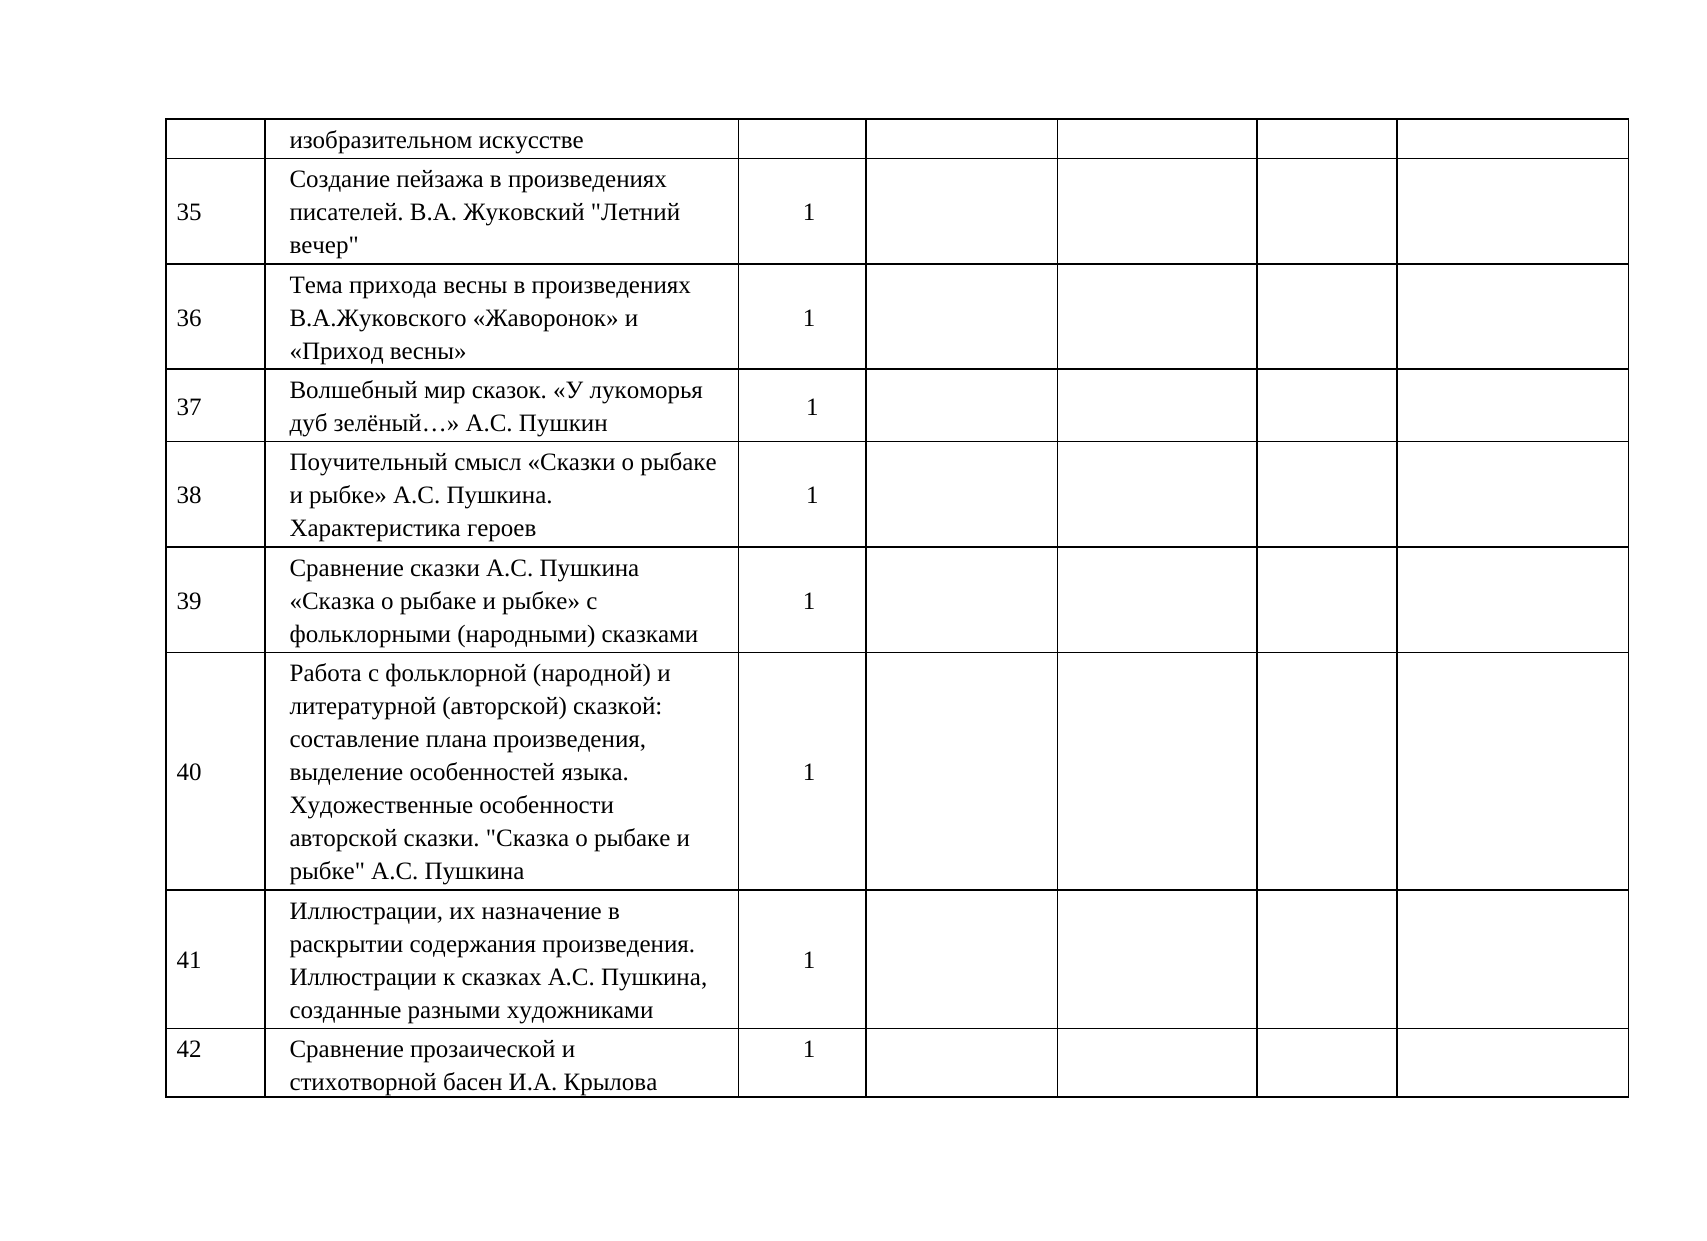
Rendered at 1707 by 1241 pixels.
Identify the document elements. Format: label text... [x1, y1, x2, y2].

table_cell [1258, 891, 1396, 1027]
table_cell 1 [739, 159, 865, 263]
table_cell Волшебный мир сказок. «У лукоморья дуб зелёный…» А.С. Пушкин [266, 370, 738, 441]
table_cell [867, 653, 1057, 889]
table_cell 1 [739, 120, 865, 157]
table_cell 1 [739, 891, 865, 1027]
table_cell 38 [167, 442, 264, 546]
table_cell [1398, 653, 1628, 889]
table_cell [266, 1029, 738, 1096]
table_cell [867, 265, 1057, 368]
table_cell [1398, 442, 1628, 546]
table_cell [1398, 120, 1628, 157]
table_cell [1398, 265, 1628, 368]
table_cell Создание пейзажа в произведениях писателей. В.А. Жуковский "Летний вечер" [266, 159, 738, 263]
table_cell [1398, 548, 1628, 652]
table_cell [1258, 548, 1396, 652]
table_cell [1058, 891, 1256, 1027]
table_cell Работа с фольклорной (народной) и литературной (авторской) сказкой: составление плана произведения, выделение особенностей языка. Художественные особенности авторской сказки. "Сказка о рыбаке и рыбке" А.С. Пушкина [266, 653, 738, 889]
table_cell 35 [167, 159, 264, 263]
table_cell [1398, 370, 1628, 441]
table_cell [1258, 120, 1396, 157]
table_cell [867, 120, 1057, 157]
table_cell [867, 548, 1057, 652]
table_cell 41 [167, 891, 264, 1027]
table_cell [1058, 653, 1256, 889]
table_cell 1 [739, 265, 865, 368]
table_cell [1258, 442, 1396, 546]
table_cell Тема прихода весны в произведениях В.А.Жуковского «Жаворонок» и «Приход весны» [266, 265, 738, 368]
table_cell [1058, 120, 1256, 157]
table_cell [867, 159, 1057, 263]
table_cell 37 [167, 370, 264, 441]
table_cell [266, 120, 738, 157]
table_cell [1398, 159, 1628, 263]
table_cell [1258, 653, 1396, 889]
table_cell 36 [167, 265, 264, 368]
table_cell [1058, 442, 1256, 546]
table_cell Иллюстрации, их назначение в раскрытии содержания произведения. Иллюстрации к сказках А.С. Пушкина, созданные разными художниками [266, 891, 738, 1027]
table_cell [867, 891, 1057, 1027]
table_cell [1258, 159, 1396, 263]
table_cell [1398, 891, 1628, 1027]
table_cell Поучительный смысл «Сказки о рыбаке и рыбке» А.С. Пушкина. Характеристика героев [266, 442, 738, 546]
table_cell [1398, 1029, 1628, 1096]
table_cell 1 [739, 442, 865, 546]
table_cell 1 [739, 1029, 865, 1096]
table_cell 42 [167, 1029, 264, 1096]
table_cell Сравнение сказки А.С. Пушкина «Сказка о рыбаке и рыбке» с фольклорными (народными) сказками [266, 548, 738, 652]
table_cell [1058, 1029, 1256, 1096]
table_cell [1258, 370, 1396, 441]
table_cell [1058, 159, 1256, 263]
table_cell 1 [739, 653, 865, 889]
table_cell [867, 370, 1057, 441]
table_cell [1258, 265, 1396, 368]
table_cell 34 [167, 120, 264, 157]
table_cell [867, 442, 1057, 546]
table_cell [1058, 265, 1256, 368]
table_cell 39 [167, 548, 264, 652]
table_cell [1058, 370, 1256, 441]
table_cell [867, 1029, 1057, 1096]
table_cell 40 [167, 653, 264, 889]
table_cell [1258, 1029, 1396, 1096]
table_cell [1058, 548, 1256, 652]
table_cell 1 [739, 548, 865, 652]
table_cell 1 [739, 370, 865, 441]
